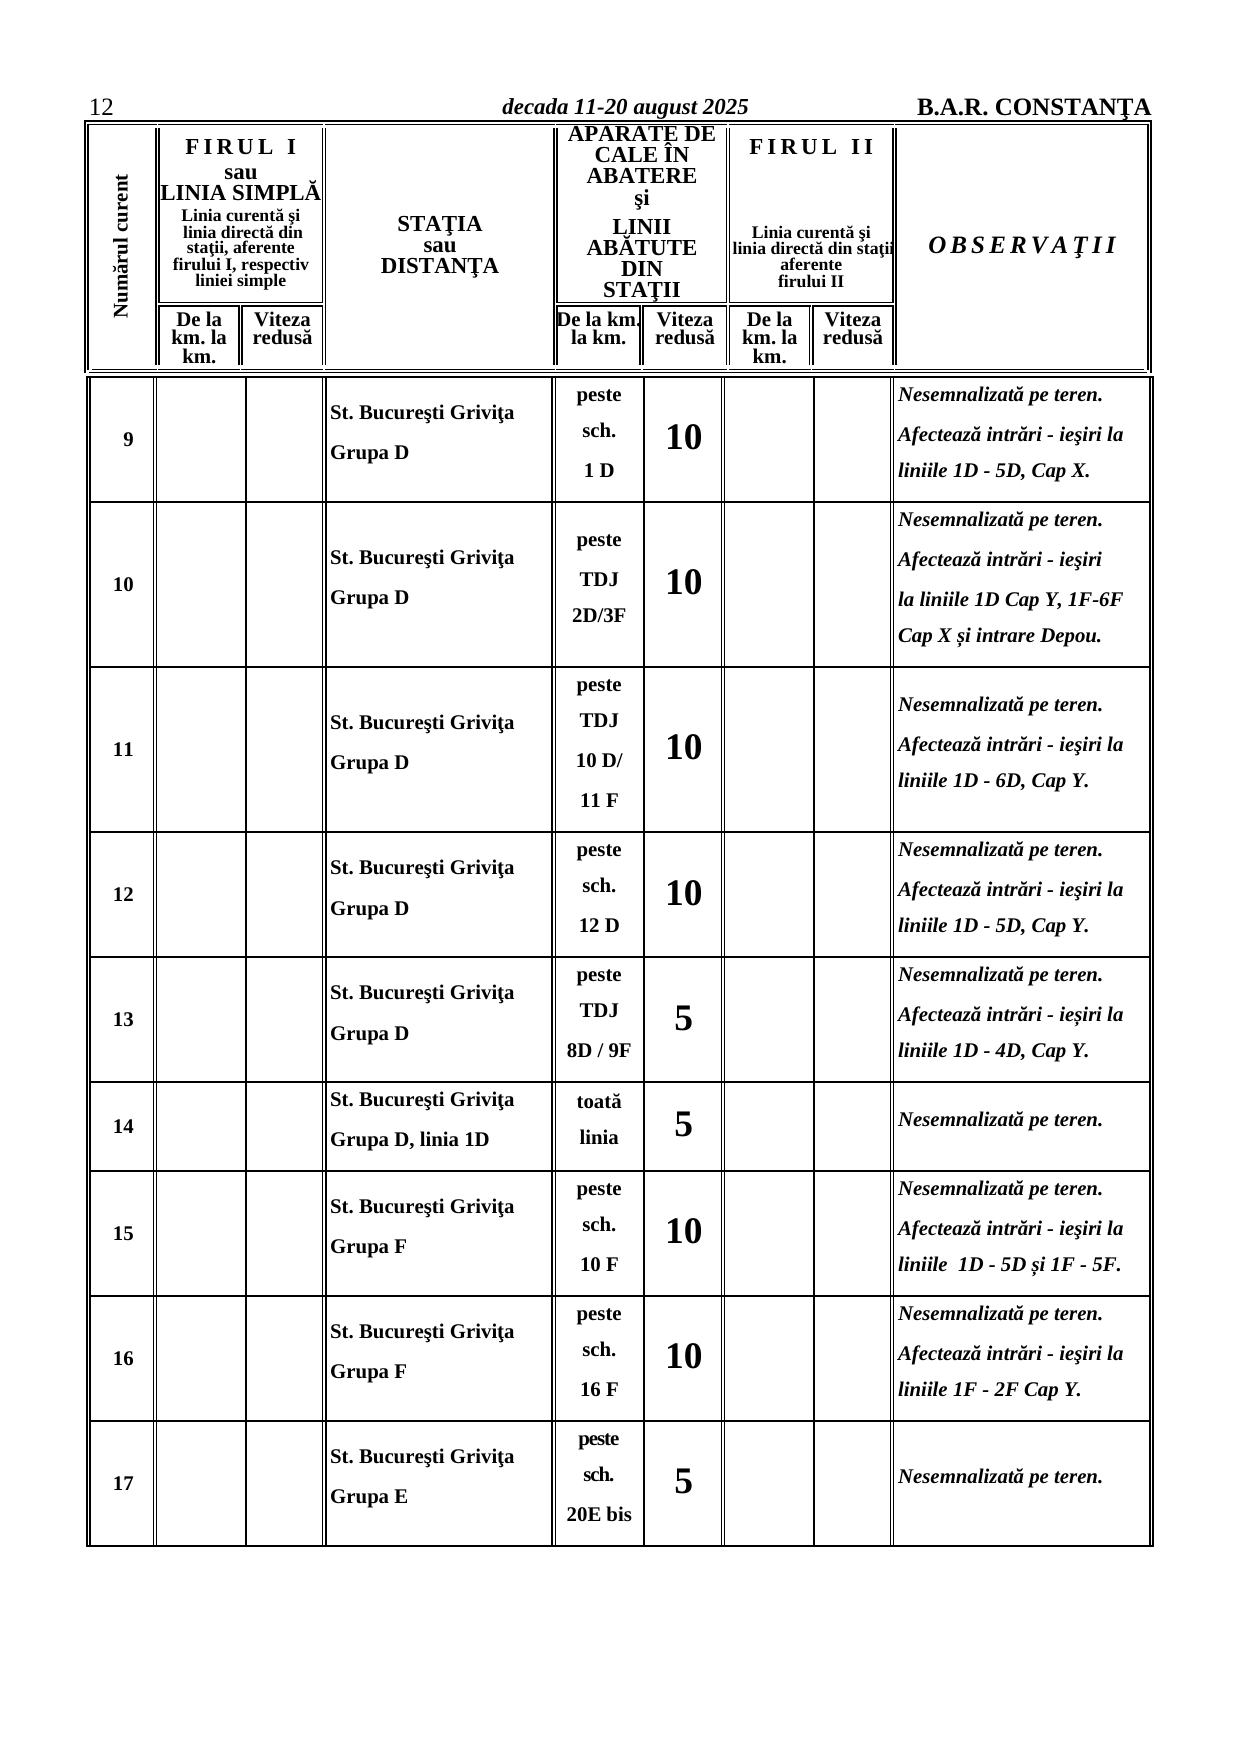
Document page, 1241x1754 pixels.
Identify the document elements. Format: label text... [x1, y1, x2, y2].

table_cell toată linia [556, 1083, 643, 1170]
table_cell [725, 503, 813, 666]
table_cell [91, 1083, 153, 1170]
table_cell Nesemnalizată pe teren. Afectează intrări - ieşiri la liniile 1F - 2F Cap Y. [894, 1297, 1149, 1420]
table_cell peste sch. 10 F [556, 1172, 643, 1295]
table_cell [91, 1297, 153, 1420]
table_cell peste sch. 1 D [556, 378, 643, 501]
table_cell [815, 668, 890, 831]
table_cell [157, 958, 245, 1081]
table_cell Nesemnalizată pe teren. Afectează intrări - ieşiri la liniile 1D - 5D și 1F - 5F. [894, 1172, 1149, 1295]
table_cell [91, 378, 153, 501]
table_cell [247, 1297, 322, 1420]
table_cell [91, 958, 153, 1081]
table_cell [815, 503, 890, 666]
table_cell [815, 958, 890, 1081]
table_cell Nesemnalizată pe teren. Afectează intrări - ieşiri la liniile 1D - 6D, Cap Y. [894, 668, 1149, 831]
table_cell peste TDJ 10 D/ 11 F [556, 668, 643, 831]
table_cell 10 [645, 668, 721, 831]
table_cell 5 [645, 1422, 721, 1545]
table_cell St. Bucureşti Griviţa Grupa D [327, 503, 551, 666]
table_cell [815, 378, 890, 501]
table_cell [157, 1172, 245, 1295]
table_cell 10 [645, 833, 721, 956]
table_cell Nesemnalizată pe teren. Afectează intrări - ieşiri la liniile 1D Cap Y, 1F-6F Cap X și intrare Depou. [894, 503, 1149, 666]
table_cell [247, 958, 322, 1081]
table_cell [91, 1422, 153, 1545]
table_cell [247, 833, 322, 956]
table_cell [815, 1422, 890, 1545]
table_cell [725, 668, 813, 831]
table_cell peste sch. 12 D [556, 833, 643, 956]
table_cell [91, 503, 153, 666]
table_cell [725, 1083, 813, 1170]
table_cell [815, 1297, 890, 1420]
table_cell Nesemnalizată pe teren. [894, 1083, 1149, 1170]
table_cell [157, 1422, 245, 1545]
table_cell Nesemnalizată pe teren. Afectează intrări - ieșiri la liniile 1D - 4D, Cap Y. [894, 958, 1149, 1081]
table_cell St. Bucureşti Griviţa Grupa D [327, 668, 551, 831]
table_cell peste sch. 16 F [556, 1297, 643, 1420]
table_cell Nesemnalizată pe teren. Afectează intrări - ieşiri la liniile 1D - 5D, Cap Y. [894, 833, 1149, 956]
table_cell St. Bucureşti Griviţa Grupa E [327, 1422, 551, 1545]
table_cell 5 [645, 1083, 721, 1170]
table_cell [157, 378, 245, 501]
table_cell [725, 958, 813, 1081]
table_cell [157, 668, 245, 831]
table_cell [91, 668, 153, 831]
table_cell [247, 378, 322, 501]
table_cell St. Bucureşti Griviţa Grupa D [327, 958, 551, 1081]
table_cell [815, 833, 890, 956]
table_cell [725, 1172, 813, 1295]
table_cell St. Bucureşti Griviţa Grupa F [327, 1172, 551, 1295]
table_cell 10 [645, 1297, 721, 1420]
table_cell Nesemnalizată pe teren. Afectează intrări - ieşiri la liniile 1D - 5D, Cap X. [894, 378, 1149, 501]
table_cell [894, 1422, 1149, 1545]
table_cell St. Bucureşti Griviţa Grupa F [327, 1297, 551, 1420]
table_cell [815, 1083, 890, 1170]
table_cell St. Bucureşti Griviţa Grupa D [327, 833, 551, 956]
table_cell [157, 1297, 245, 1420]
table_cell [91, 833, 153, 956]
table_cell [247, 668, 322, 831]
table_cell 10 [645, 1172, 721, 1295]
table_cell [815, 1172, 890, 1295]
table_cell [91, 1172, 153, 1295]
table_cell St. Bucureşti Griviţa Grupa D, linia 1D [327, 1083, 551, 1170]
table_cell peste TDJ 8D / 9F [556, 958, 643, 1081]
table_cell [157, 1083, 245, 1170]
table_cell [725, 833, 813, 956]
table_cell [247, 1172, 322, 1295]
table_cell St. Bucureşti Griviţa Grupa D [327, 378, 551, 501]
table_cell 10 [645, 503, 721, 666]
table_cell [157, 833, 245, 956]
table_cell [725, 378, 813, 501]
table_cell [247, 1083, 322, 1170]
table_cell [157, 503, 245, 666]
table_cell [247, 1422, 322, 1545]
table_cell [725, 1422, 813, 1545]
table_cell peste sch. 20E bis [556, 1422, 643, 1545]
table_cell 5 [645, 958, 721, 1081]
table_cell [725, 1297, 813, 1420]
table_cell [247, 503, 322, 666]
table_cell peste TDJ 2D/3F [556, 503, 643, 666]
table_cell 10 [645, 378, 721, 501]
